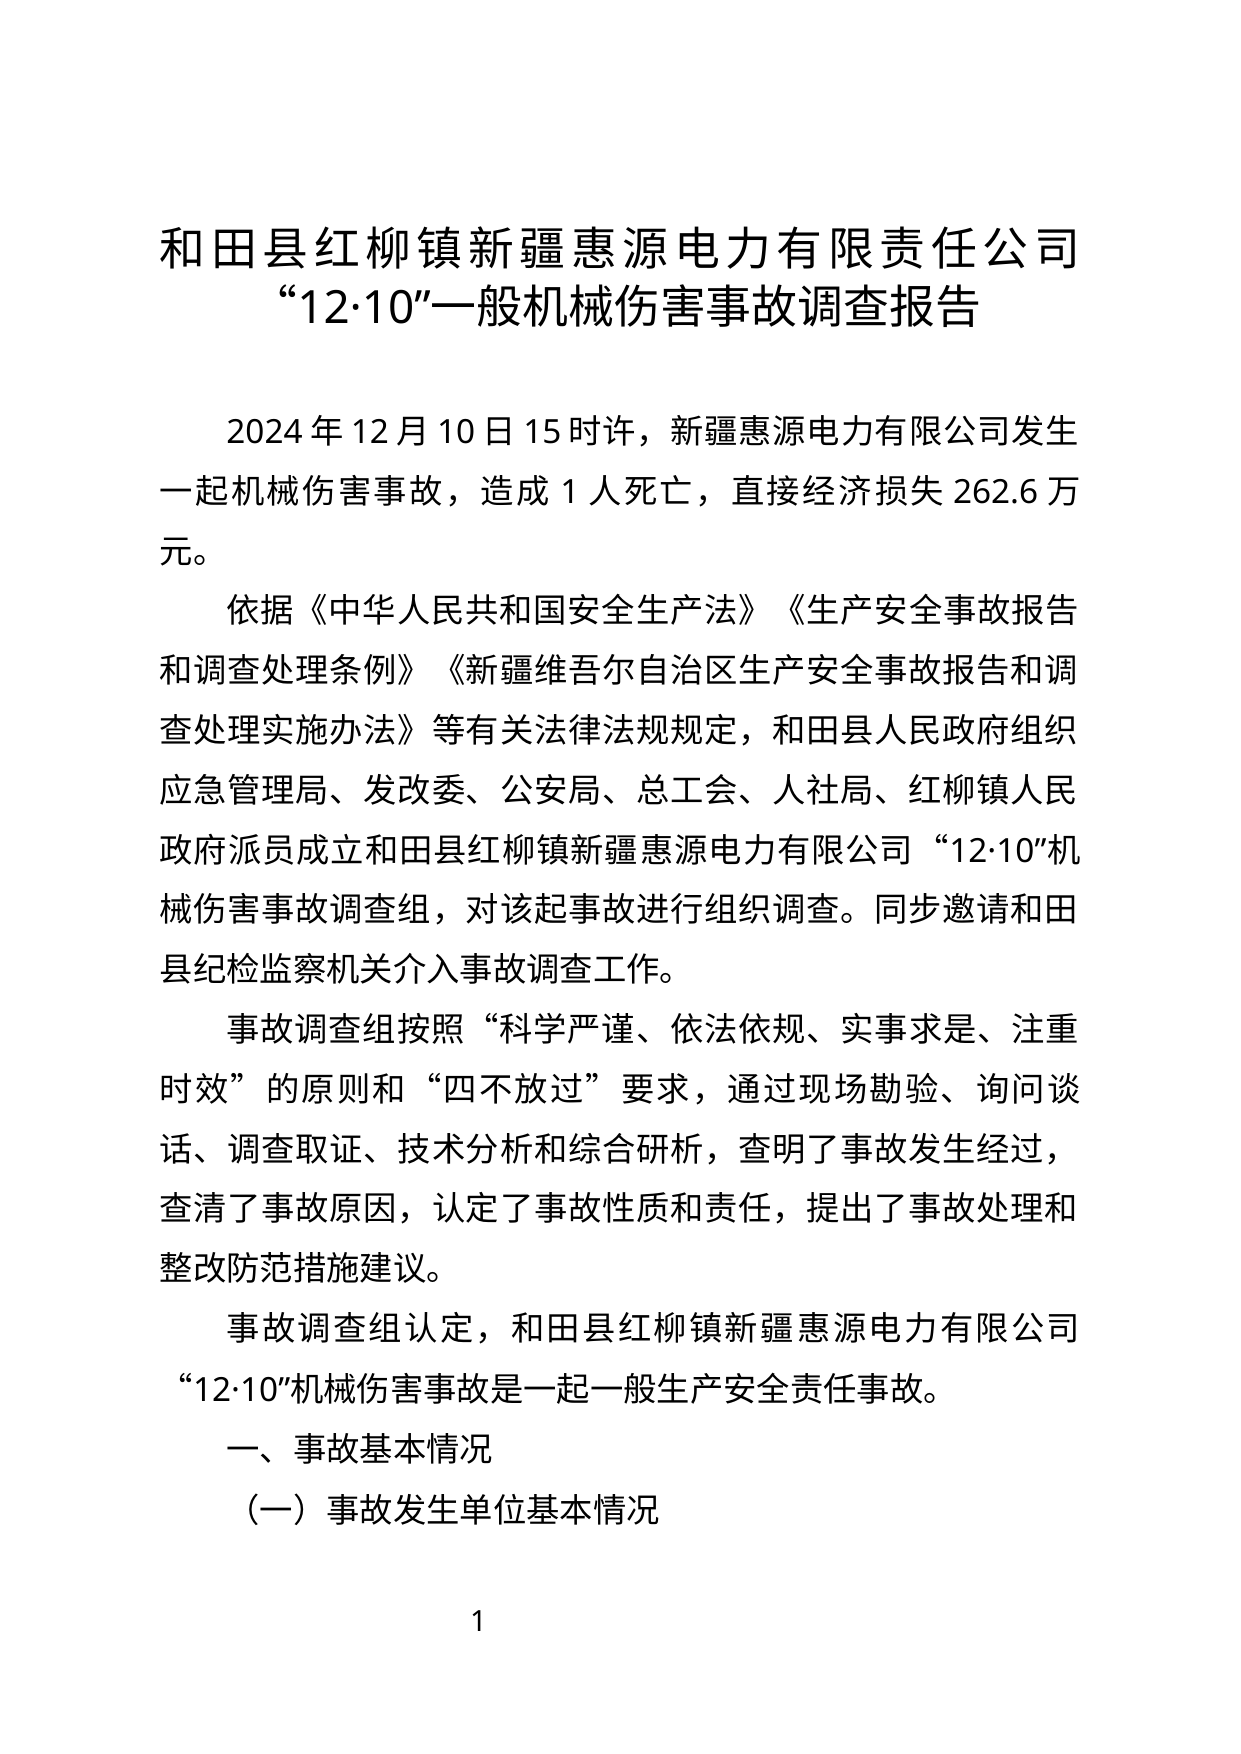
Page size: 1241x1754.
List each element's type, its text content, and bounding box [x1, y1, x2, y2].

text 2024年12月10日15时许，新疆惠源电力有限公司发生一起机械伤害事故，造成1人死亡，直接经济损失262.6万元。 [159, 396, 1081, 575]
text 依据《中华人民共和国安全生产法》《生产安全事故报告和调查处理条例》《新疆维吾尔自治区生产安全事故报告和调查处理实施办法》等有关法律法规规定，和田县人民政府组织应急管理局、发改委、公安局、总工会、人社局、红柳镇人民政府派员成立和田县红柳镇新疆惠源电力有限公司“12·10”机械伤害事故调查组，对该起事故进行组织调查。同步邀请和田县纪检监察机关介入事故调查工作。 [159, 575, 1081, 993]
text 事故调查组按照“科学严谨、依法依规、实事求是、注重时效”的原则和“四不放过”要求，通过现场勘验、询问谈话、调查取证、技术分析和综合研析，查明了事故发生经过，查清了事故原因，认定了事故性质和责任，提出了事故处理和整改防范措施建议。 [159, 993, 1081, 1292]
text 事故调查组认定，和田县红柳镇新疆惠源电力有限公司“12·10”机械伤害事故是一起一般生产安全责任事故。 [159, 1292, 1081, 1413]
text 和田县红柳镇新疆惠源电力有限责任公司“12·10”一般机械伤害事故调查报告 [159, 218, 1081, 335]
list 一、事故基本情况 [159, 1413, 1081, 1474]
text （一）事故发生单位基本情况 [159, 1474, 1081, 1534]
